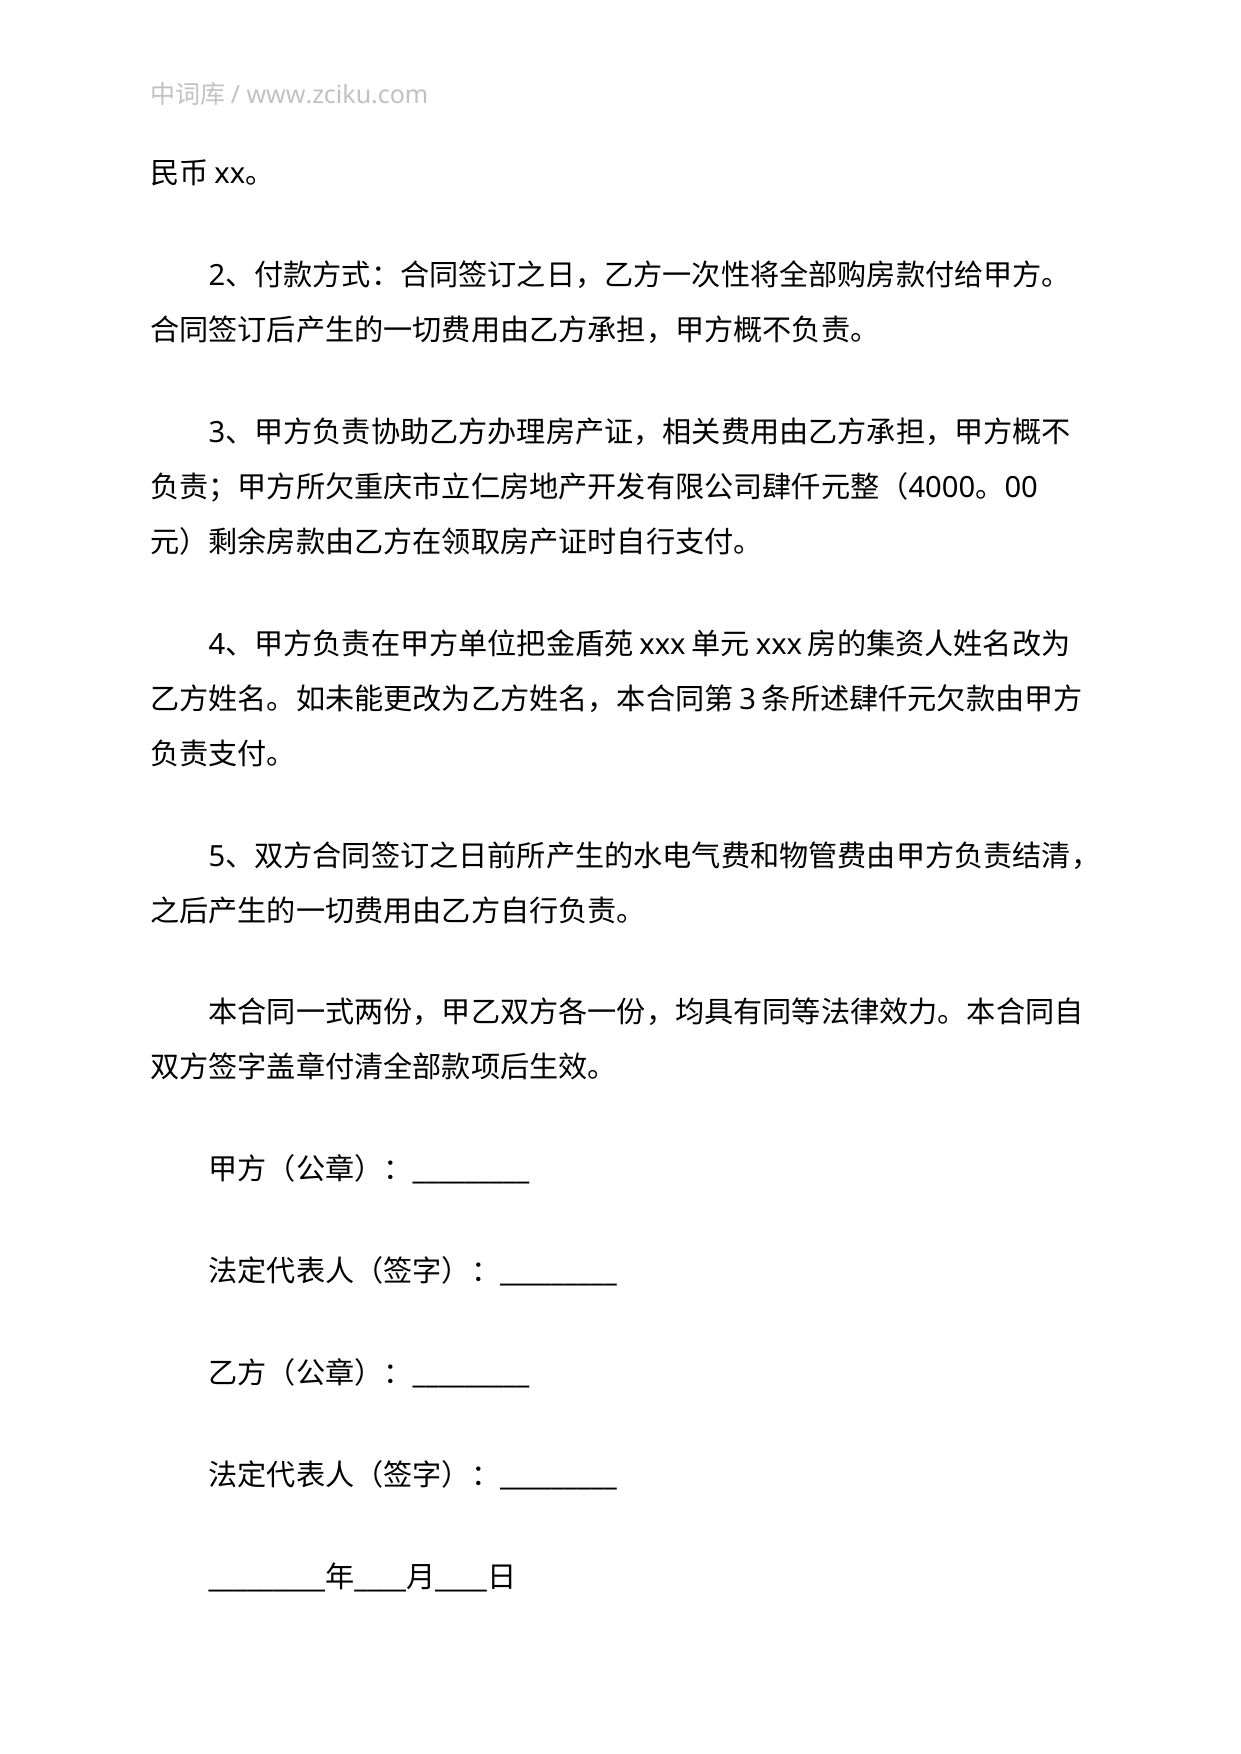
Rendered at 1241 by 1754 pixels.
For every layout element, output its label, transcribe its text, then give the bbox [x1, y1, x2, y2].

text 3、甲方负责协助乙方办理房产证，相关费用由乙方承担，甲方概不负责；甲方所欠重庆市立仁房地产开发有限公司肆仟元整（4000。00元）剩余房款由乙方在领取房产证时自行支付。 [150, 409, 1090, 561]
text 4、甲方负责在甲方单位把金盾苑xxx单元xxx房的集资人姓名改为乙方姓名。如未能更改为乙方姓名，本合同第3条所述肆仟元欠款由甲方负责支付。 [150, 621, 1090, 773]
text 甲方（公章）：_________ [150, 1146, 1090, 1188]
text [150, 1554, 1090, 1596]
text 法定代表人（签字）：_________ [150, 1452, 1090, 1494]
text 2、付款方式：合同签订之日，乙方一次性将全部购房款付给甲方。合同签订后产生的一切费用由乙方承担，甲方概不负责。 [150, 252, 1090, 349]
text 乙方（公章）：_________ [150, 1350, 1090, 1392]
text 法定代表人（签字）：_________ [150, 1248, 1090, 1290]
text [150, 150, 1090, 192]
text 本合同一式两份，甲乙双方各一份，均具有同等法律效力。本合同自双方签字盖章付清全部款项后生效。 [150, 989, 1090, 1086]
text 5、双方合同签订之日前所产生的水电气费和物管费由甲方负责结清，之后产生的一切费用由乙方自行负责。 [150, 832, 1090, 929]
